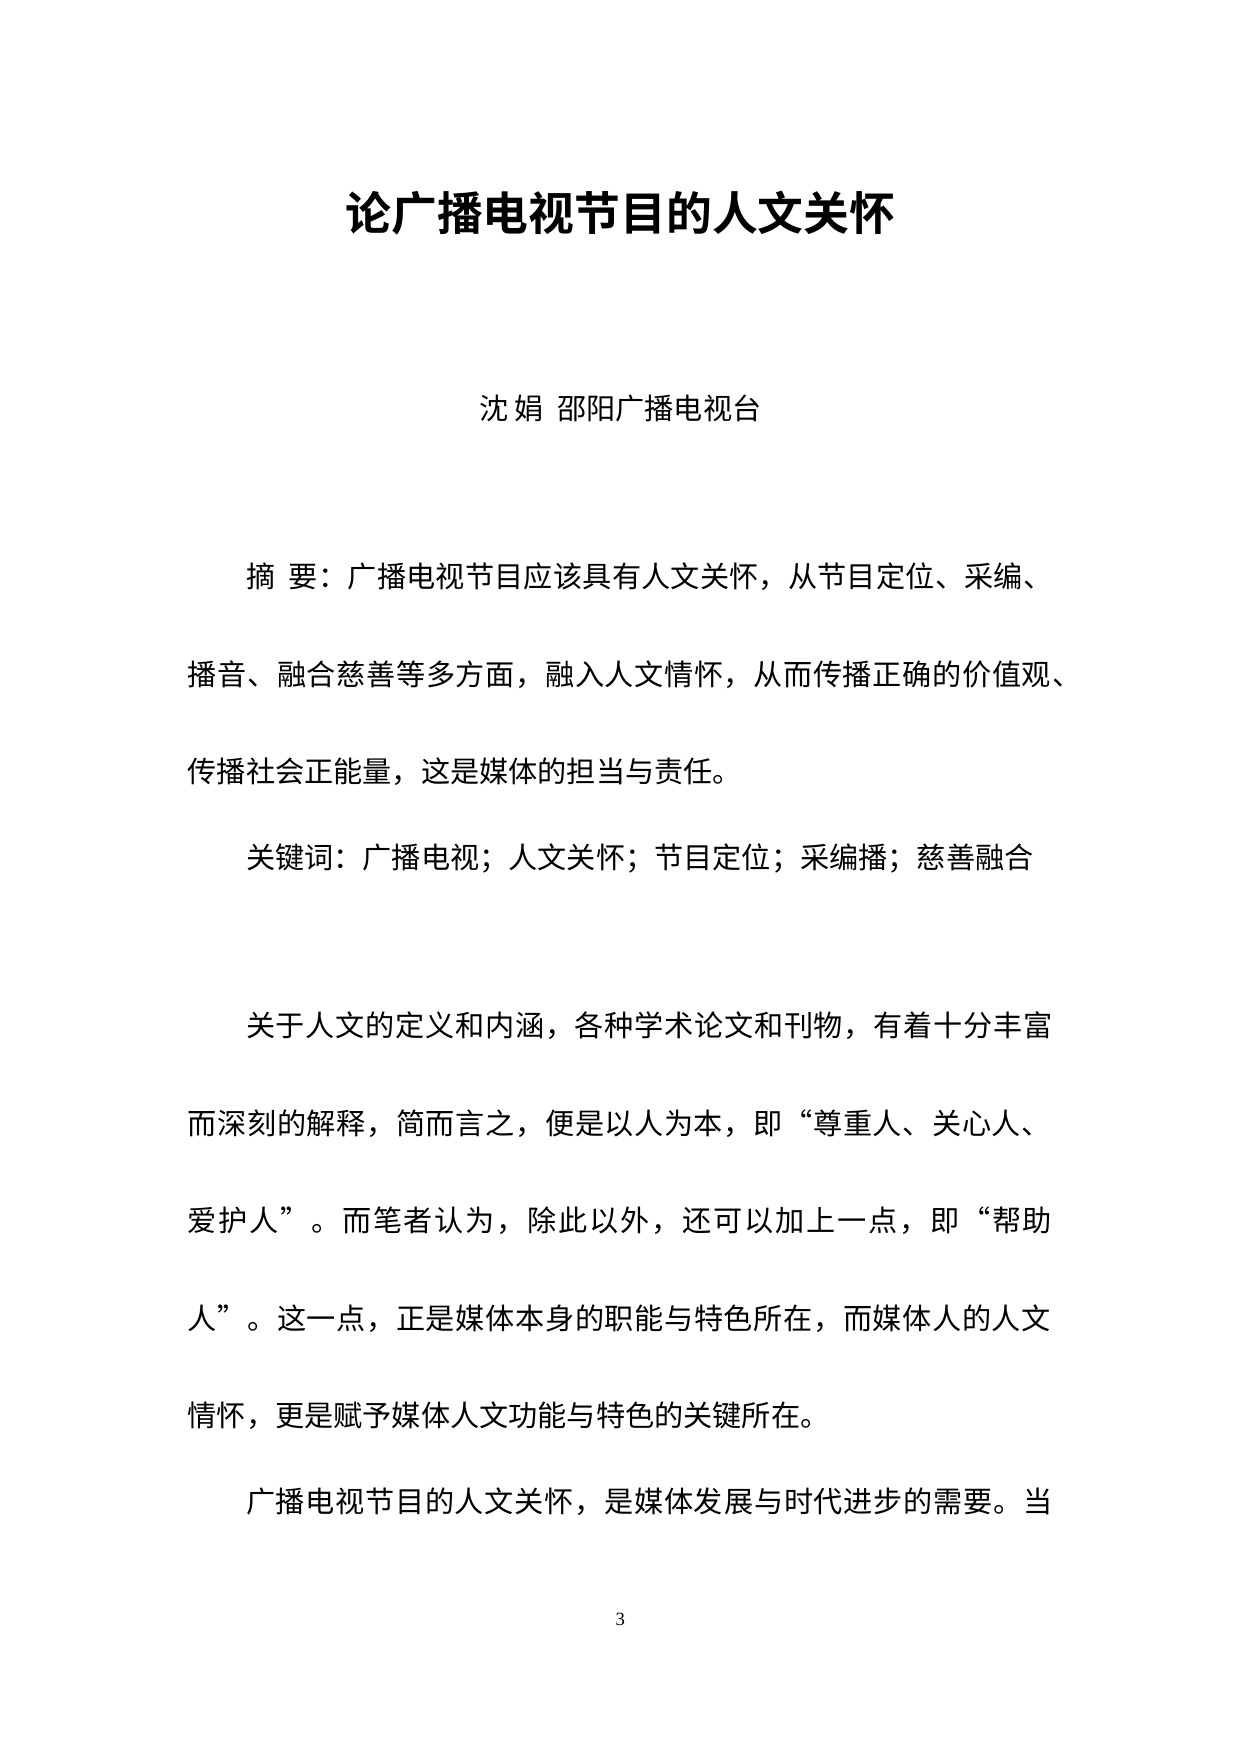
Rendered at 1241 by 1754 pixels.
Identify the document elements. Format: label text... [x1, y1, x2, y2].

text 摘 要：广播电视节目应该具有人文关怀，从节目定位、采编、播音、融合慈善等多方面，融入人文情怀，从而传播正确的价值观、传播社会正能量，这是媒体的担当与责任。 [187, 542, 1053, 802]
text 论广播电视节目的人文关怀 [187, 162, 1053, 259]
text 沈 娟 邵阳广播电视台 [187, 374, 1053, 439]
text 关键词：广播电视；人文关怀；节目定位；采编播；慈善融合 [187, 823, 1053, 888]
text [187, 1467, 1053, 1532]
text 关于人文的定义和内涵，各种学术论文和刊物，有着十分丰富而深刻的解释，简而言之，便是以人为本，即“尊重人、关心人、爱护人”。而笔者认为，除此以外，还可以加上一点，即“帮助人”。这一点，正是媒体本身的职能与特色所在，而媒体人的人文情怀，更是赋予媒体人文功能与特色的关键所在。 [187, 991, 1053, 1446]
